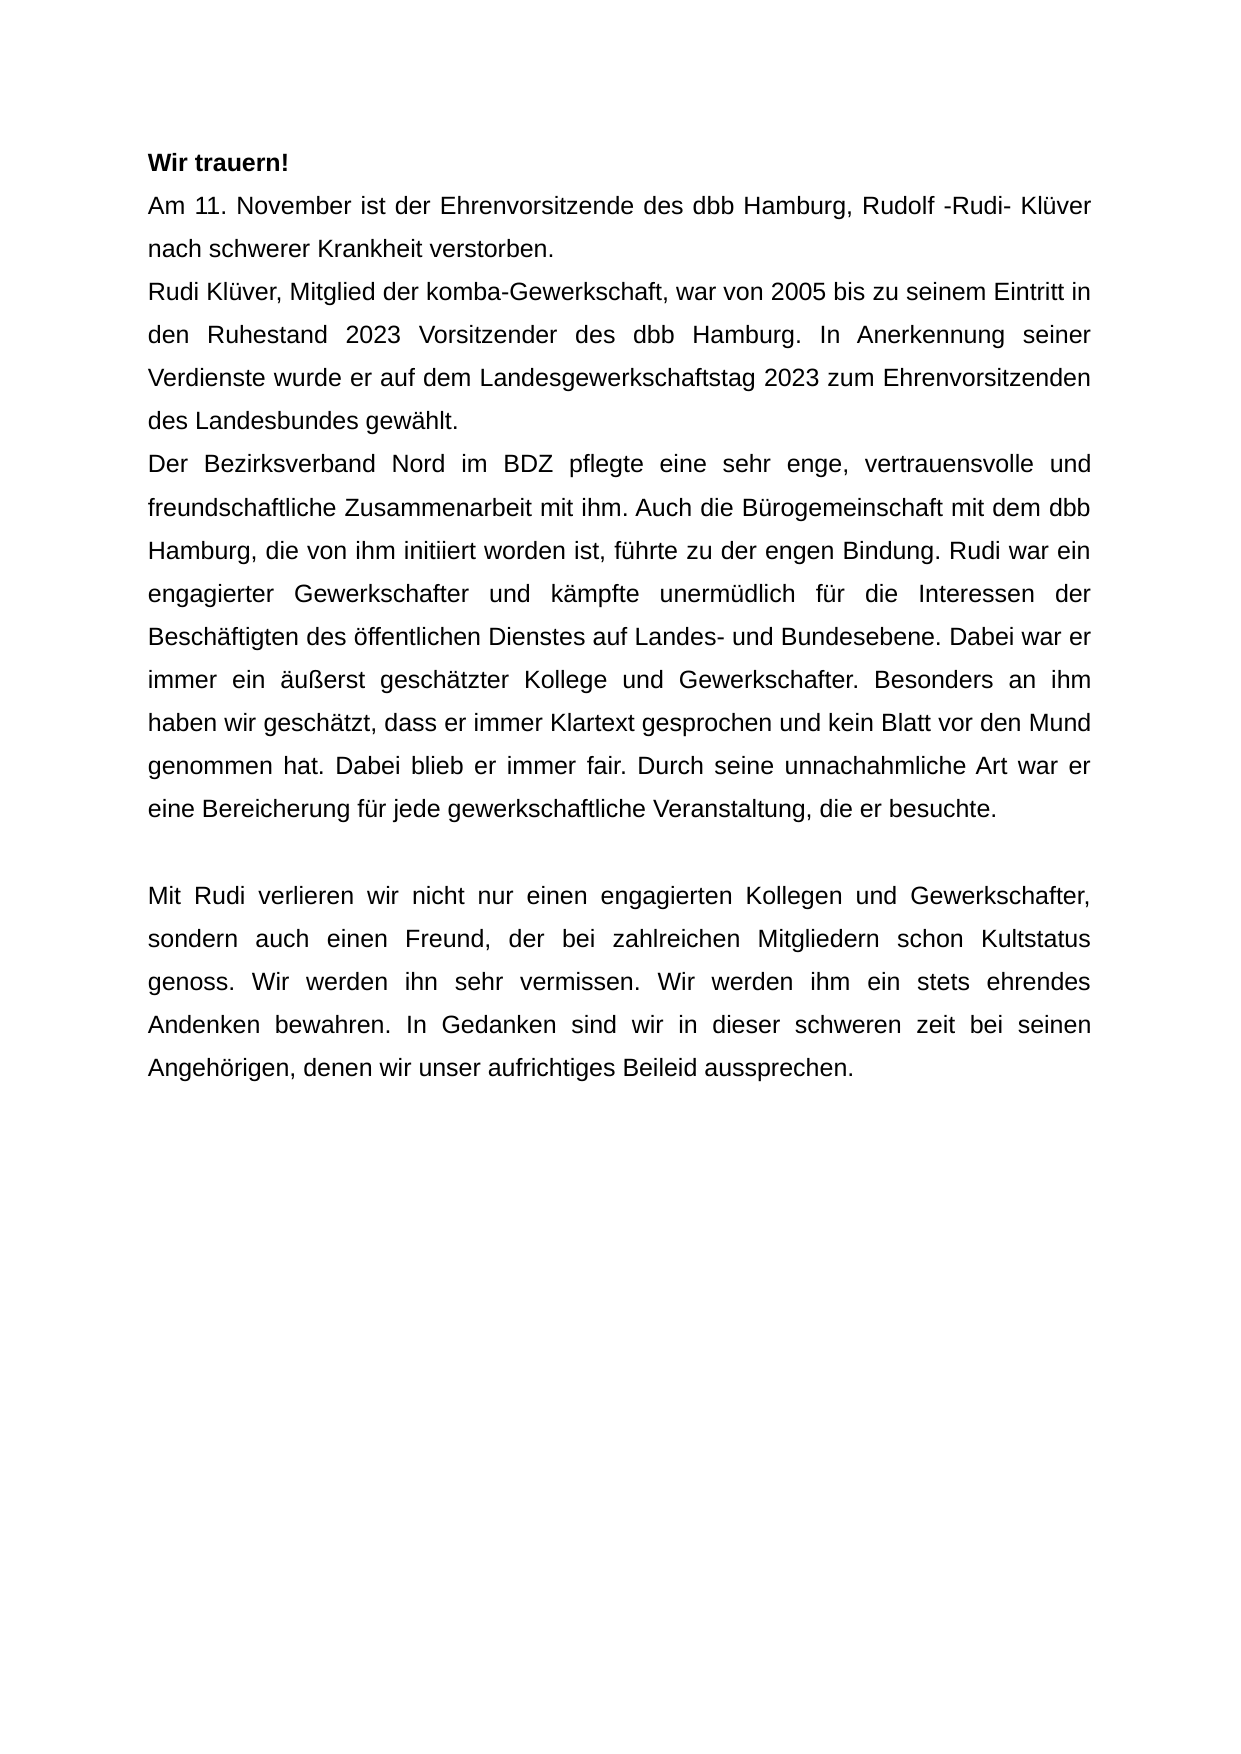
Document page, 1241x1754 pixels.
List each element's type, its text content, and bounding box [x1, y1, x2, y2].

text Am 11. November ist der Ehrenvorsitzende des dbb Hamburg, Rudolf -Rudi- Klüver nach schwerer Krankheit verstorben. [148, 191, 1093, 263]
text Wir trauern! [148, 148, 1093, 176]
text Mit Rudi verlieren wir nicht nur einen engagierten Kollegen und Gewerkschafter, sondern auch einen Freund, der bei zahlreichen Mitgliedern schon Kultstatus genoss. Wir werden ihn sehr vermissen. Wir werden ihm ein stets ehrendes Andenken bewahren. In Gedanken sind wir in dieser schweren zeit bei seinen Angehörigen, denen wir unser aufrichtiges Beileid aussprechen. [148, 881, 1093, 1082]
text Der Bezirksverband Nord im BDZ pflegte eine sehr enge, vertrauensvolle und freundschaftliche Zusammenarbeit mit ihm. Auch die Bürogemeinschaft mit dem dbb Hamburg, die von ihm initiiert worden ist, führte zu der engen Bindung. Rudi war ein engagierter Gewerkschafter und kämpfte unermüdlich für die Interessen der Beschäftigten des öffentlichen Dienstes auf Landes- und Bundesebene. Dabei war er immer ein äußerst geschätzter Kollege und Gewerkschafter. Besonders an ihm haben wir geschätzt, dass er immer Klartext gesprochen und kein Blatt vor den Mund genommen hat. Dabei blieb er immer fair. Durch seine unnachahmliche Art war er eine Bereicherung für jede gewerkschaftliche Veranstaltung, die er besuchte. [148, 449, 1093, 823]
text Rudi Klüver, Mitglied der komba-Gewerkschaft, war von 2005 bis zu seinem Eintritt in den Ruhestand 2023 Vorsitzender des dbb Hamburg. In Anerkennung seiner Verdienste wurde er auf dem Landesgewerkschaftstag 2023 zum Ehrenvorsitzenden des Landesbundes gewählt. [148, 277, 1093, 435]
